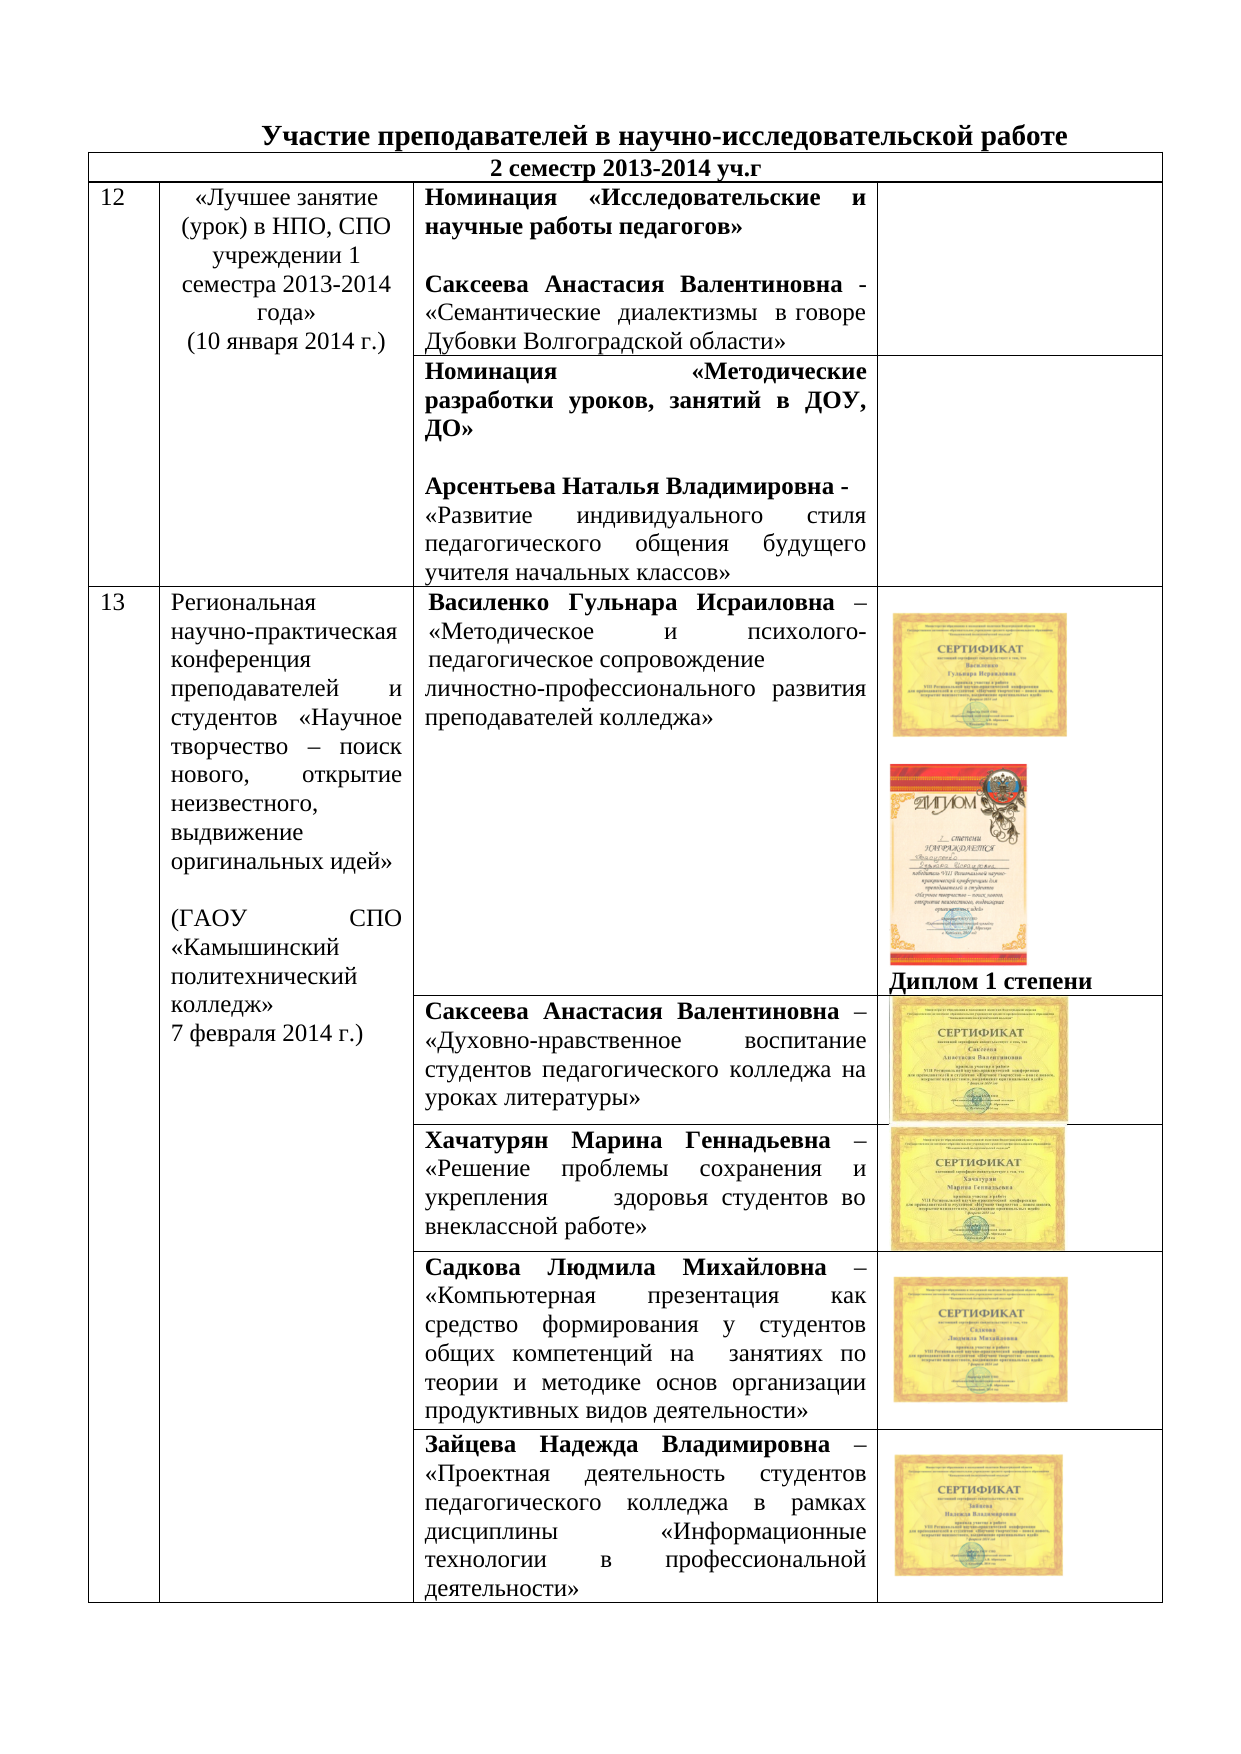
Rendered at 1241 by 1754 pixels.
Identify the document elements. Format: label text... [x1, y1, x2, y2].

table_cell Зайцева Надежда Владимировна – «Проектная деятельность студентов педагогического колледжа в рамках дисциплины «Информационные технологии в профессиональной деятельности» [414, 1430, 877, 1602]
table_cell Саксеева Анастасия Валентиновна – «Духовно-нравственное воспитание студентов педагогического колледжа на уроках литературы» [414, 996, 877, 1124]
picture [893, 1277, 1068, 1403]
table_cell Садкова Людмила Михайловна – «Компьютерная презентация как средство формирования у студентов общих компетенций на занятиях по теории и методике основ организации продуктивных видов деятельности» [414, 1252, 877, 1428]
table_cell [878, 356, 1162, 586]
picture [892, 613, 1068, 737]
table_cell [878, 1125, 888, 1251]
table_cell 12 [89, 183, 159, 586]
table_cell Василенко Гульнара Исраиловна – «Методическое и психолого-педагогическое сопровождение личностно-профессионального развития преподавателей колледжа» [414, 587, 877, 995]
table_cell 13 [89, 587, 159, 1602]
table_cell [878, 1252, 1162, 1428]
table_cell «Лучшее занятие (урок) в НПО, СПО учреждении 1 семестра 2013-2014 года» (10 января 2014 г.) [160, 183, 413, 586]
table_header 2 семестр 2013-2014 уч.г [89, 153, 1162, 181]
table_cell [878, 996, 888, 1124]
text Участие преподавателей в научно-исследовательской работе [177, 118, 1152, 152]
picture [888, 763, 1029, 967]
table_cell [1068, 1125, 1162, 1251]
table_cell [878, 1430, 1162, 1602]
picture [894, 1454, 1063, 1577]
table_cell Номинация «Исследовательские и научные работы педагогов» Саксеева Анастасия Валентиновна - «Семантические диалектизмы в говоре Дубовки Волгоградской области» [414, 183, 877, 355]
picture [888, 996, 1069, 1251]
table_cell Диплом 1 степени [878, 587, 1162, 995]
table_cell [1069, 996, 1162, 1124]
table_cell Хачатурян Марина Геннадьевна – «Решение проблемы сохранения и укрепления здоровья студентов во внеклассной работе» [414, 1125, 877, 1251]
table_cell [878, 183, 1162, 355]
table_cell Номинация «Методические разработки уроков, занятий в ДОУ, ДО» Арсентьева Наталья Владимировна - «Развитие индивидуального стиля педагогического общения будущего учителя начальных классов» [414, 356, 877, 586]
table_cell Региональная научно-практическая конференция преподавателей и студентов «Научное творчество – поиск нового, открытие неизвестного, выдвижение оригинальных идей» (ГАОУ СПО «Камышинский политехнический колледж» 7 февраля 2014 г.) [160, 587, 413, 1602]
